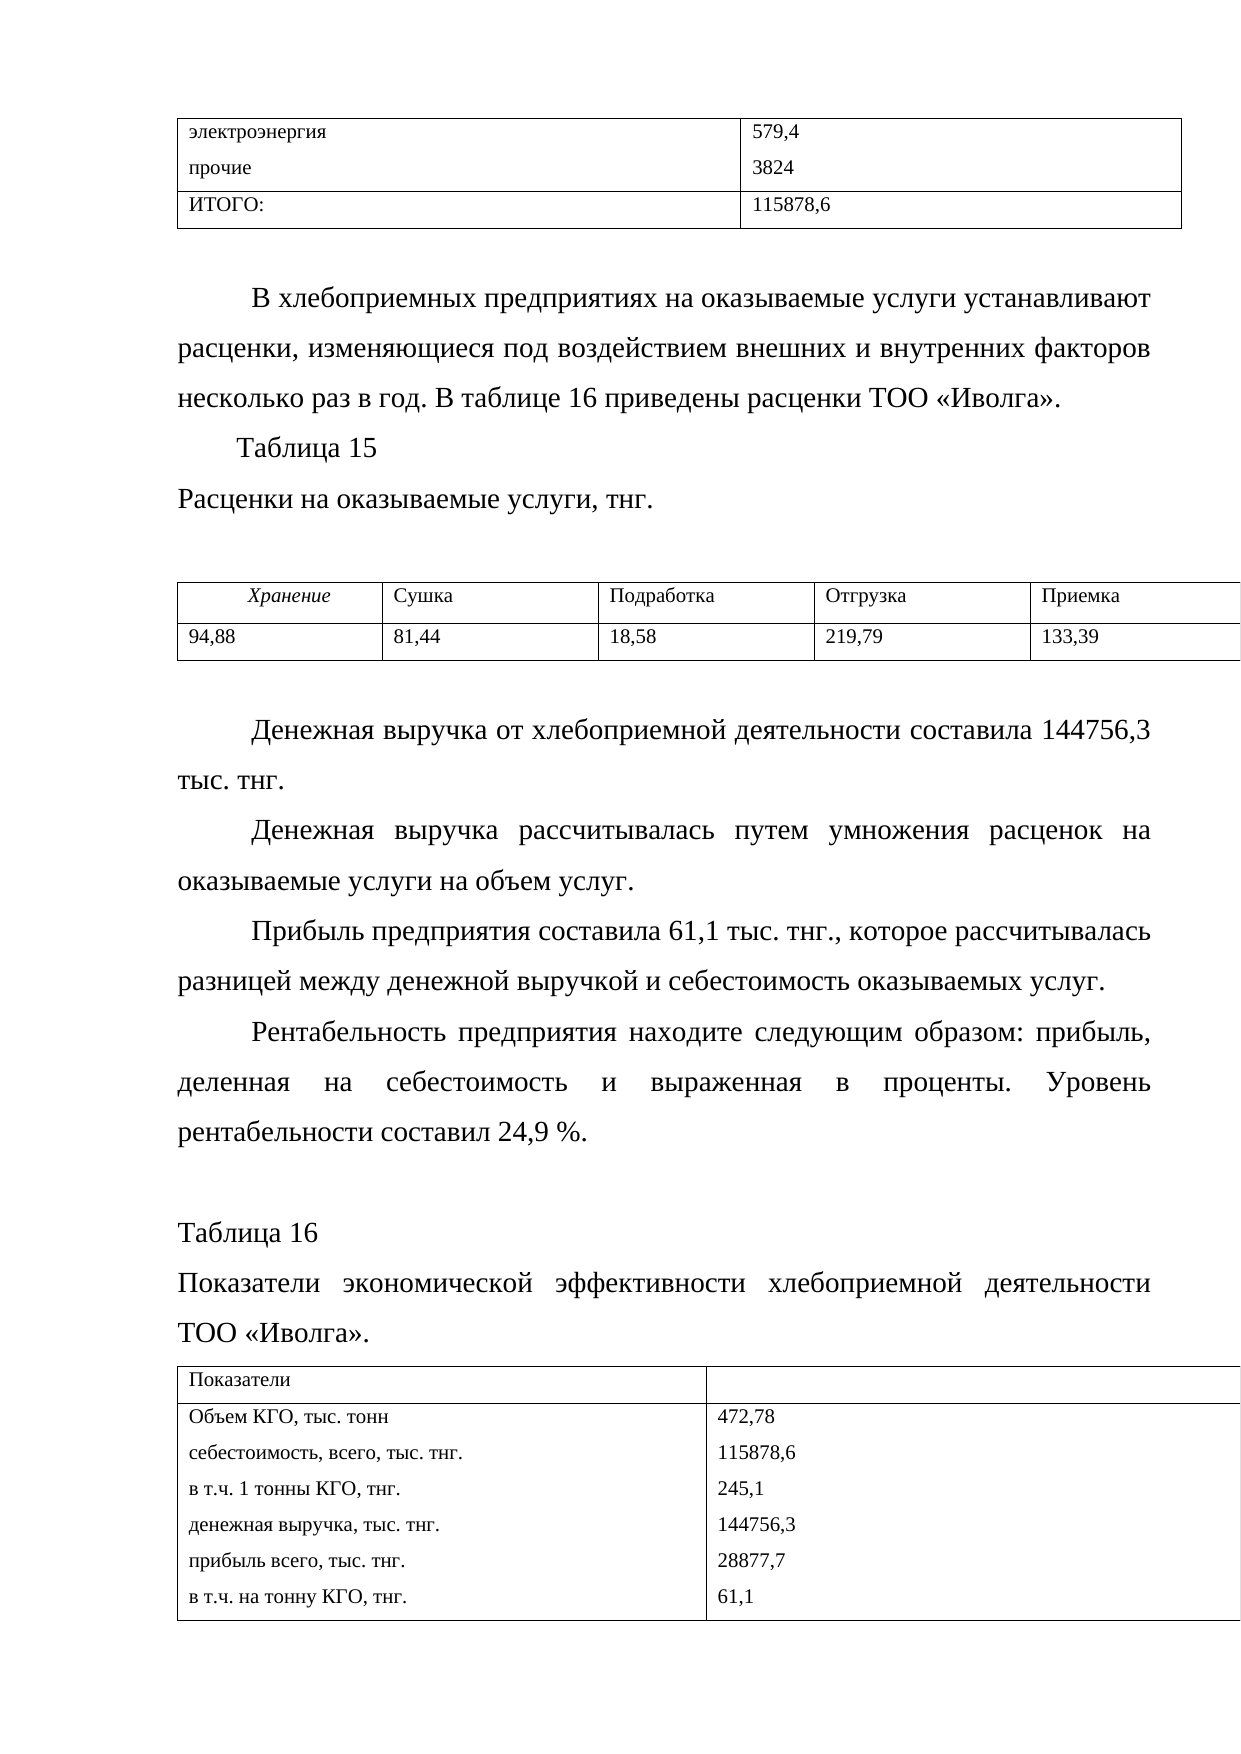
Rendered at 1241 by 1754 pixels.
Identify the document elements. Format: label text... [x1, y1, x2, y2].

table_cell 18,58 [599, 624, 814, 660]
table_cell ИТОГО: [178, 192, 740, 228]
text Рентабельность предприятия находите следующим образом: прибыль, деленная на себестоимость и выраженная в проценты. Уровень рентабельности составил 24,9 %. [177, 1014, 1152, 1148]
table_header Хранение [178, 583, 382, 623]
table_cell 219,79 [815, 624, 1030, 660]
table_cell 81,44 [383, 624, 598, 660]
table_cell 115878,6 [741, 192, 1181, 228]
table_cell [707, 1404, 1240, 1620]
text Таблица 16 [177, 1215, 1152, 1248]
text Прибыль предприятия составила 61,1 тыс. тнг., которое рассчитывалась разницей между денежной выручкой и себестоимость оказываемых услуг. [177, 913, 1152, 997]
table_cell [178, 119, 740, 191]
text В хлебоприемных предприятиях на оказываемые услуги устанавливают расценки, изменяющиеся под воздействием внешних и внутренних факторов несколько раз в год. В таблице 16 приведены расценки ТОО «Иволга». [177, 280, 1152, 414]
table_header Подработка [599, 583, 814, 623]
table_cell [741, 119, 1181, 191]
table_cell 94,88 [178, 624, 382, 660]
text Расценки на оказываемые услуги, тнг. [177, 481, 1152, 514]
table_header Сушка [383, 583, 598, 623]
table_header Отгрузка [815, 583, 1030, 623]
table_cell 133,39 [1031, 624, 1240, 660]
table_header Показатели [178, 1367, 706, 1403]
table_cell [178, 1404, 706, 1620]
table_header [707, 1367, 1240, 1403]
text Показатели экономической эффективности хлебоприемной деятельности ТОО «Иволга». [177, 1265, 1152, 1349]
text Денежная выручка рассчитывалась путем умножения расценок на оказываемые услуги на объем услуг. [177, 812, 1152, 896]
subtitle Таблица 15 [177, 431, 1152, 464]
table_header Приемка [1031, 583, 1240, 623]
text Денежная выручка от хлебоприемной деятельности составила 144756,3 тыс. тнг. [177, 712, 1152, 796]
